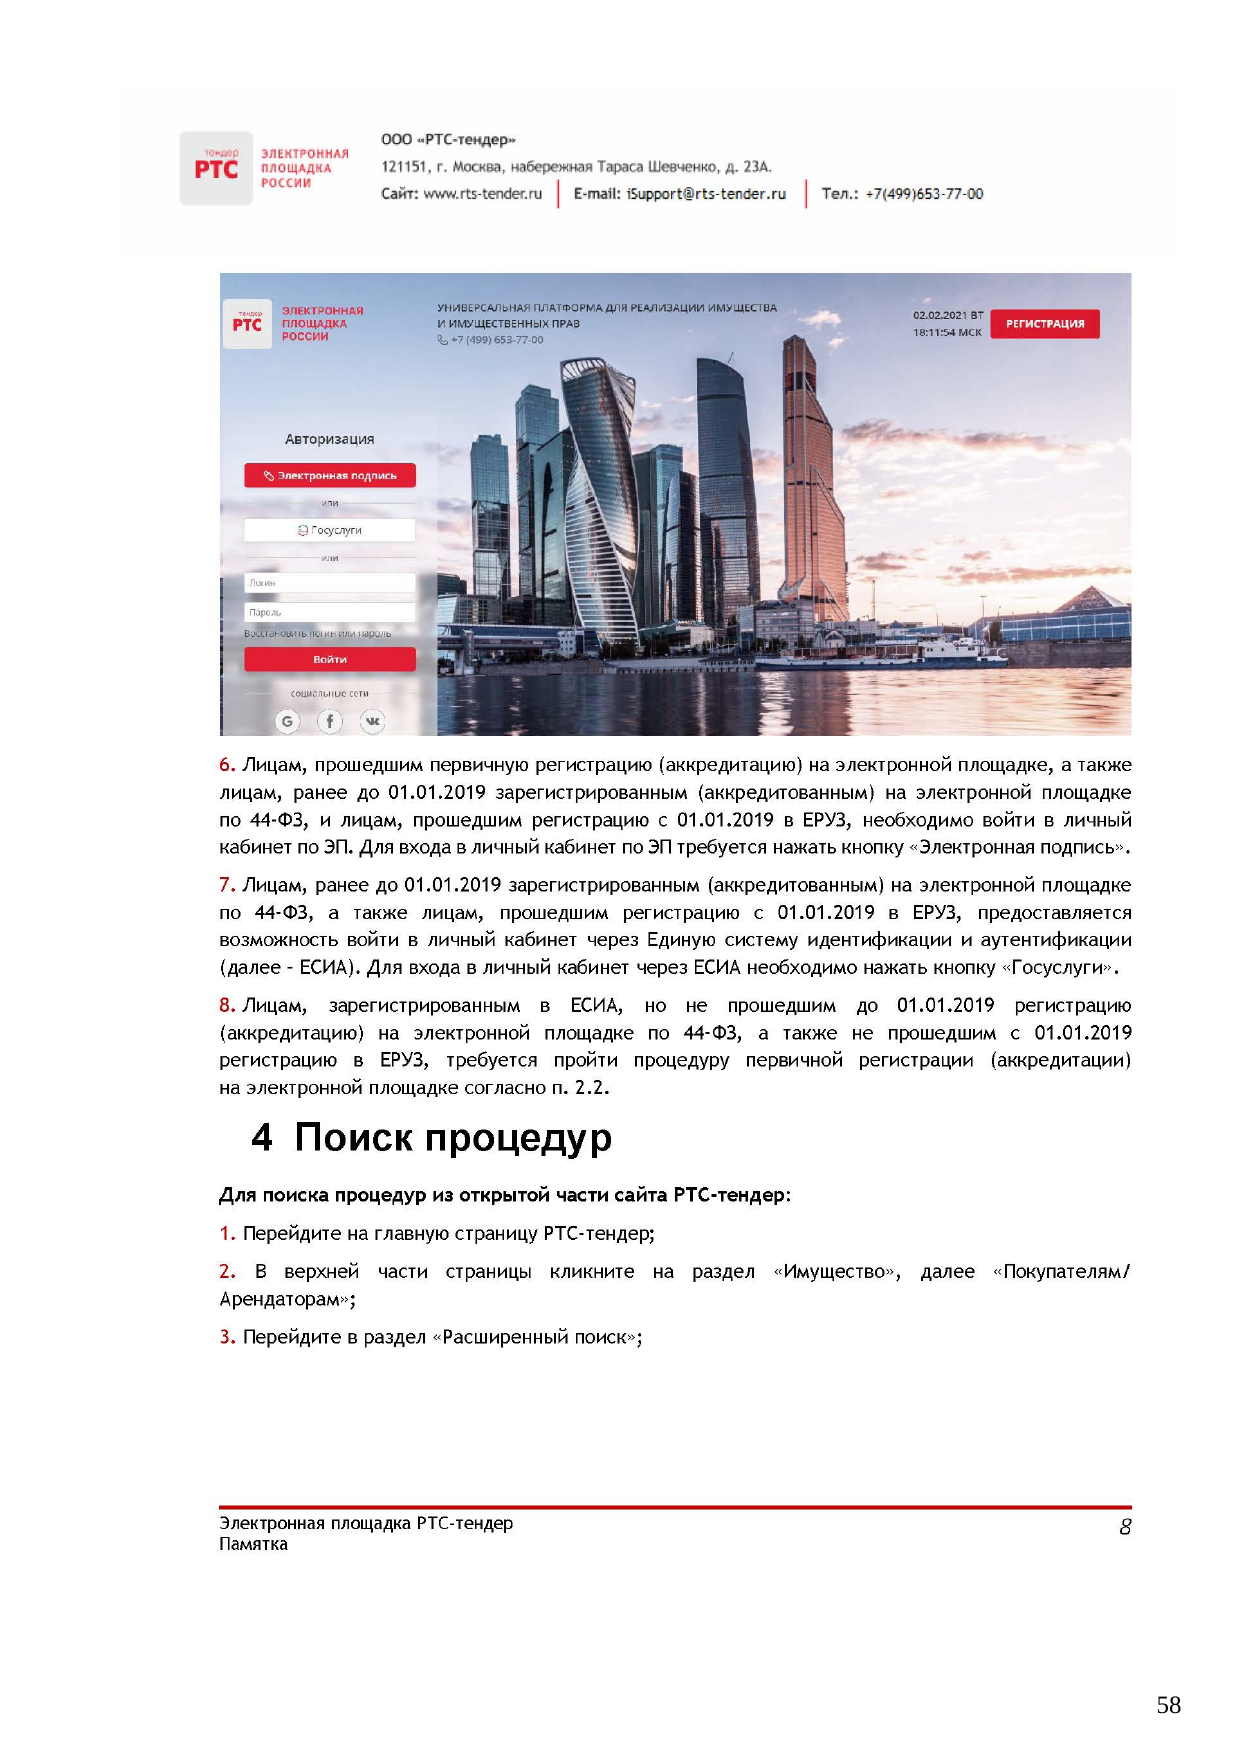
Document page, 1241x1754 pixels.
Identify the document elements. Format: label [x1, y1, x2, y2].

picture [118, 88, 1182, 1592]
